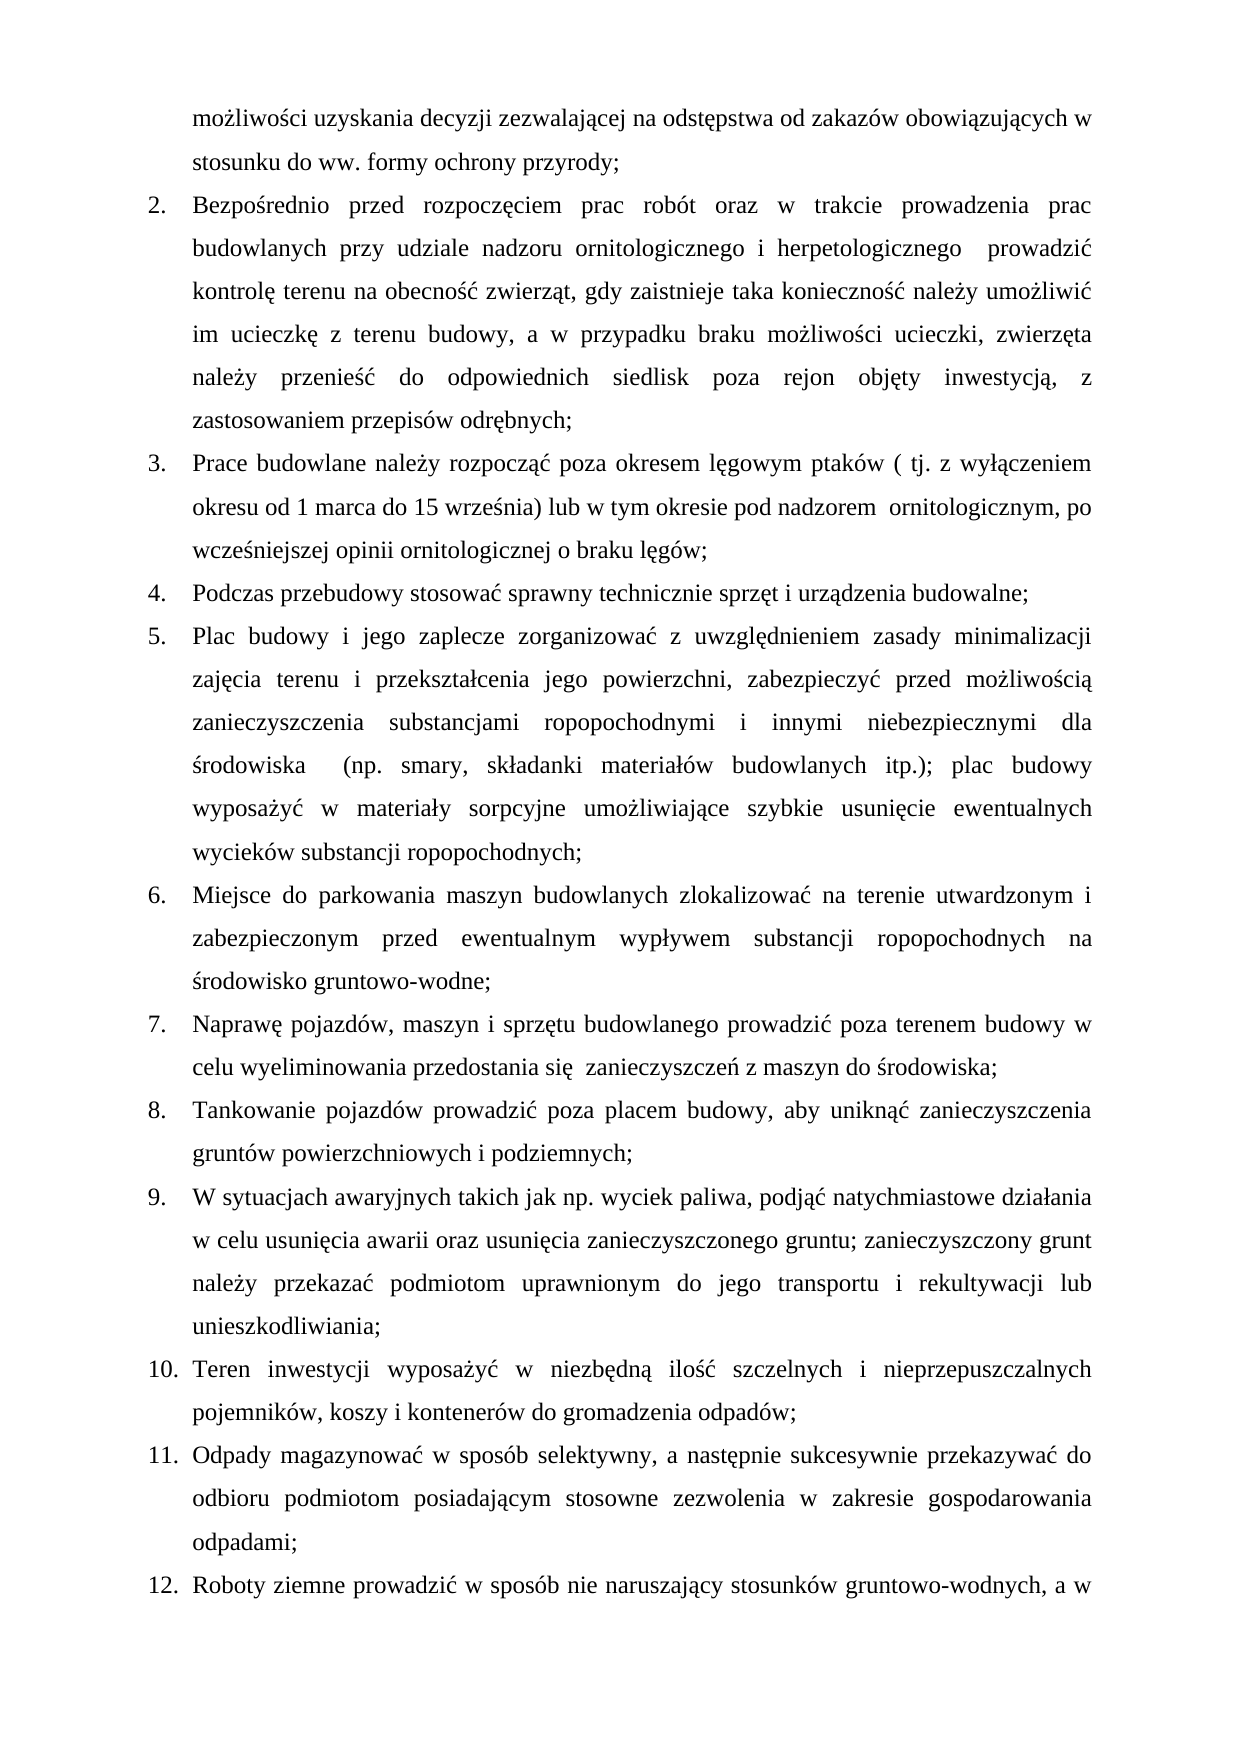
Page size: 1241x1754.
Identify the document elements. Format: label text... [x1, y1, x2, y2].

list Odpady magazynować w sposób selektywny, a następnie sukcesywnie przekazywać do odbioru podmiotom posiadającym stosowne zezwolenia w zakresie gospodarowania odpadami; [148, 1440, 1093, 1555]
list Teren inwestycji wyposażyć w niezbędną ilość szczelnych i nieprzepuszczalnych pojemników, koszy i kontenerów do gromadzenia odpadów; [148, 1354, 1093, 1426]
list Prace budowlane należy rozpocząć poza okresem lęgowym ptaków ( tj. z wyłączeniem okresu od 1 marca do 15 września) lub w tym okresie pod nadzorem ornitologicznym, po wcześniejszej opinii ornitologicznej o braku lęgów; [148, 448, 1093, 563]
list Podczas przebudowy stosować sprawny technicznie sprzęt i urządzenia budowalne; [148, 578, 1093, 607]
list Miejsce do parkowania maszyn budowlanych zlokalizować na terenie utwardzonym i zabezpieczonym przed ewentualnym wypływem substancji ropopochodnych na środowisko gruntowo-wodne; [148, 880, 1093, 995]
list Tankowanie pojazdów prowadzić poza placem budowy, aby uniknąć zanieczyszczenia gruntów powierzchniowych i podziemnych; [148, 1095, 1093, 1167]
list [148, 1570, 1093, 1598]
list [148, 103, 1093, 175]
list Bezpośrednio przed rozpoczęciem prac robót oraz w trakcie prowadzenia prac budowlanych przy udziale nadzoru ornitologicznego i herpetologicznego prowadzić kontrolę terenu na obecność zwierząt, gdy zaistnieje taka konieczność należy umożliwić im ucieczkę z terenu budowy, a w przypadku braku możliwości ucieczki, zwierzęta należy przenieść do odpowiednich siedlisk poza rejon objęty inwestycją, z zastosowaniem przepisów odrębnych; [148, 190, 1093, 434]
list Naprawę pojazdów, maszyn i sprzętu budowlanego prowadzić poza terenem budowy w celu wyeliminowania przedostania się zanieczyszczeń z maszyn do środowiska; [148, 1009, 1093, 1081]
list Plac budowy i jego zaplecze zorganizować z uwzględnieniem zasady minimalizacji zajęcia terenu i przekształcenia jego powierzchni, zabezpieczyć przed możliwością zanieczyszczenia substancjami ropopochodnymi i innymi niebezpiecznymi dla środowiska (np. smary, składanki materiałów budowlanych itp.); plac budowy wyposażyć w materiały sorpcyjne umożliwiające szybkie usunięcie ewentualnych wycieków substancji ropopochodnych; [148, 621, 1093, 865]
list W sytuacjach awaryjnych takich jak np. wyciek paliwa, podjąć natychmiastowe działania w celu usunięcia awarii oraz usunięcia zanieczyszczonego gruntu; zanieczyszczony grunt należy przekazać podmiotom uprawnionym do jego transportu i rekultywacji lub unieszkodliwiania; [148, 1182, 1093, 1340]
